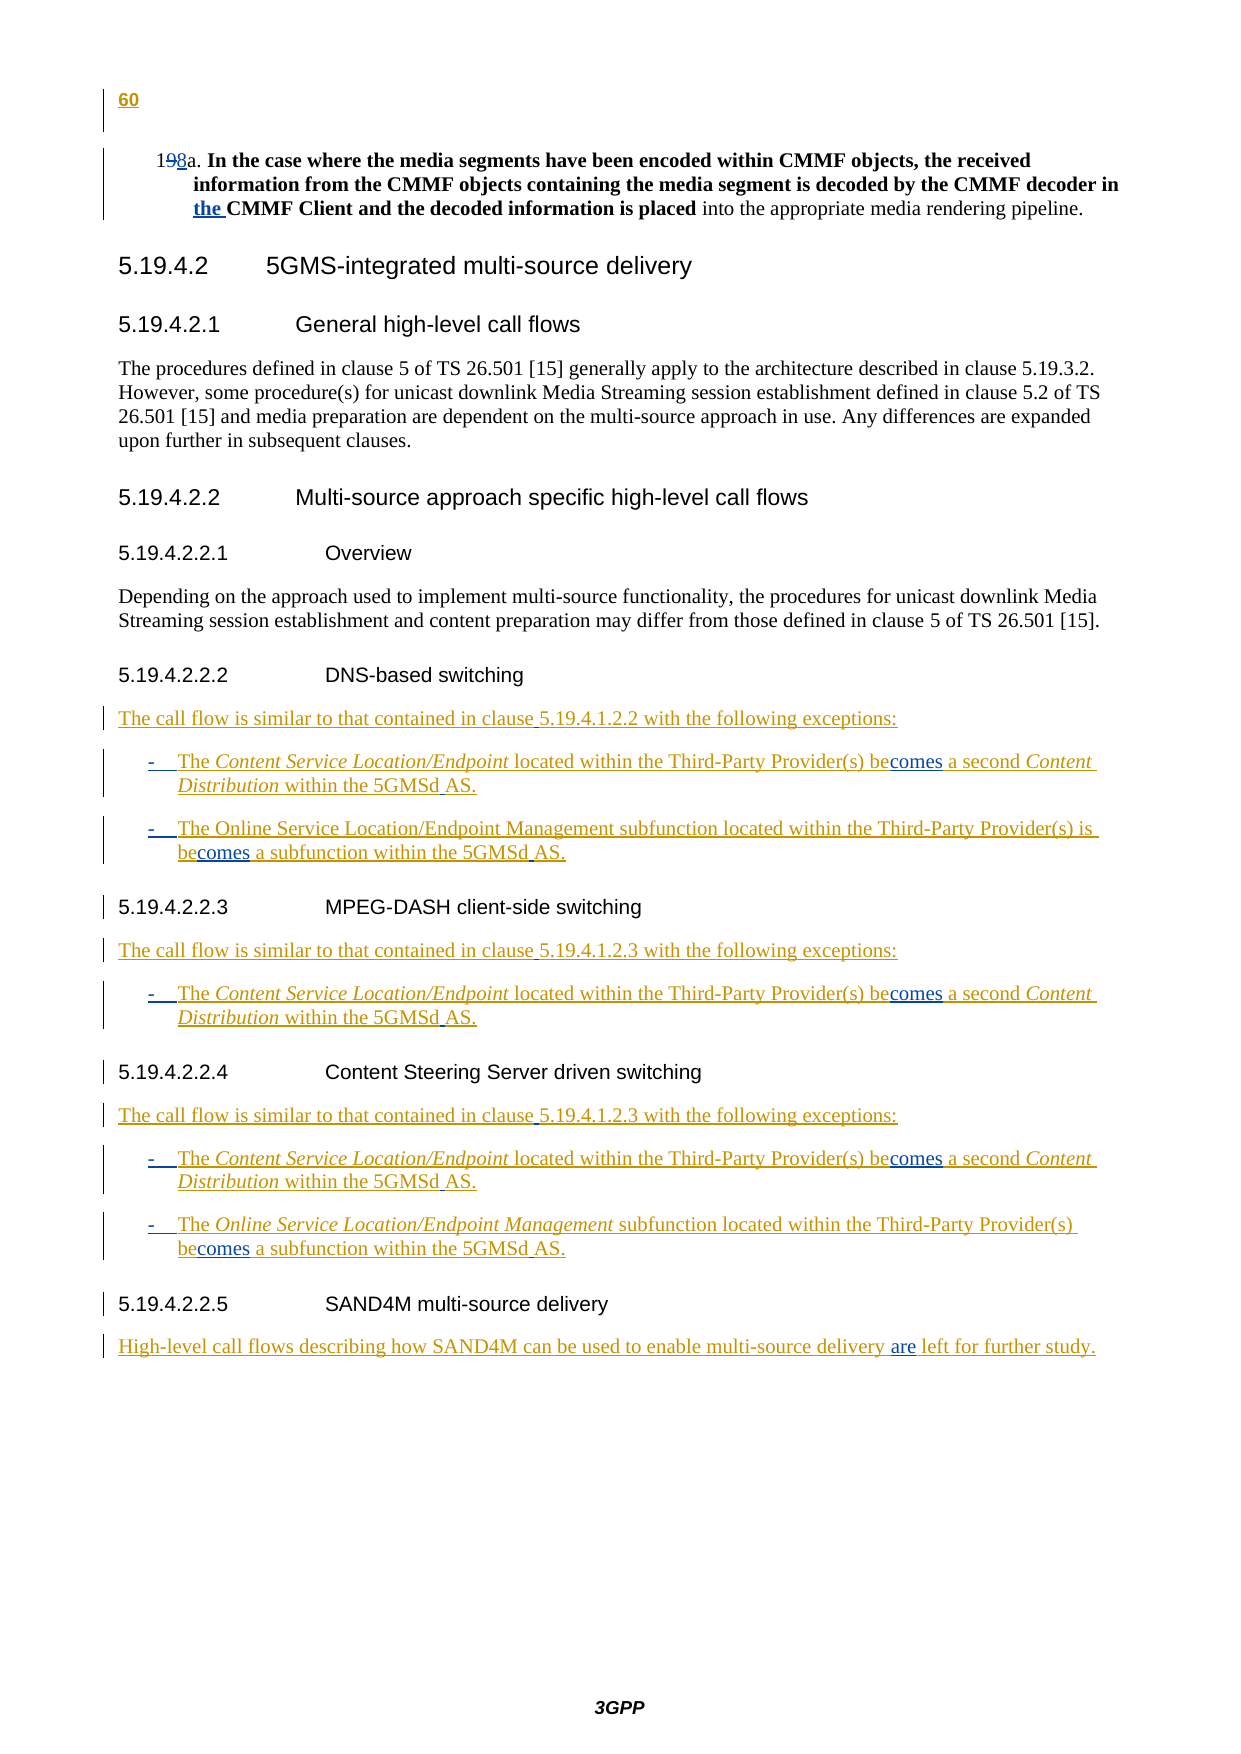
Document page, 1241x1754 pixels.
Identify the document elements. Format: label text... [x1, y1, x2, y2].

subtitle 5.19.4.2.1 General high-level call flows [118, 311, 1122, 337]
subtitle 5.19.4.2 5GMS-integrated multi-source delivery [118, 251, 1122, 280]
subtitle 5.19.4.2.2.3 MPEG-DASH client-side switching [118, 895, 1122, 919]
subtitle 5.19.4.2.2.4 Content Steering Server driven switching [118, 1060, 1122, 1084]
text Depending on the approach used to implement multi-source functionality, the procedures for unicast downlink Media Streaming session establishment and content preparation may differ from those defined in clause 5 of TS 26.501 [15]. [118, 584, 1122, 632]
text 1a. In the case where the media segments have been encoded within CMMF objects, the received information from the CMMF objects containing the media segment is decoded by the CMMF decoder in CMMF Client and the decoded information is placed into the appropriate media rendering pipeline. [156, 147, 1122, 220]
subtitle 5.19.4.2.2 Multi-source approach specific high-level call flows [118, 483, 1122, 510]
text The procedures defined in clause 5 of TS 26.501 [15] generally apply to the architecture described in clause 5.19.3.2. However, some procedure(s) for unicast downlink Media Streaming session establishment defined in clause 5.2 of TS 26.501 [15] and media preparation are dependent on the multi-source approach in use. Any differences are expanded upon further in subsequent clauses. [118, 356, 1122, 452]
subtitle 5.19.4.2.2.5 SAND4M multi-source delivery [118, 1292, 1122, 1316]
subtitle 5.19.4.2.2.1 Overview [118, 541, 1122, 565]
subtitle 5.19.4.2.2.2 DNS-based switching [118, 663, 1122, 687]
